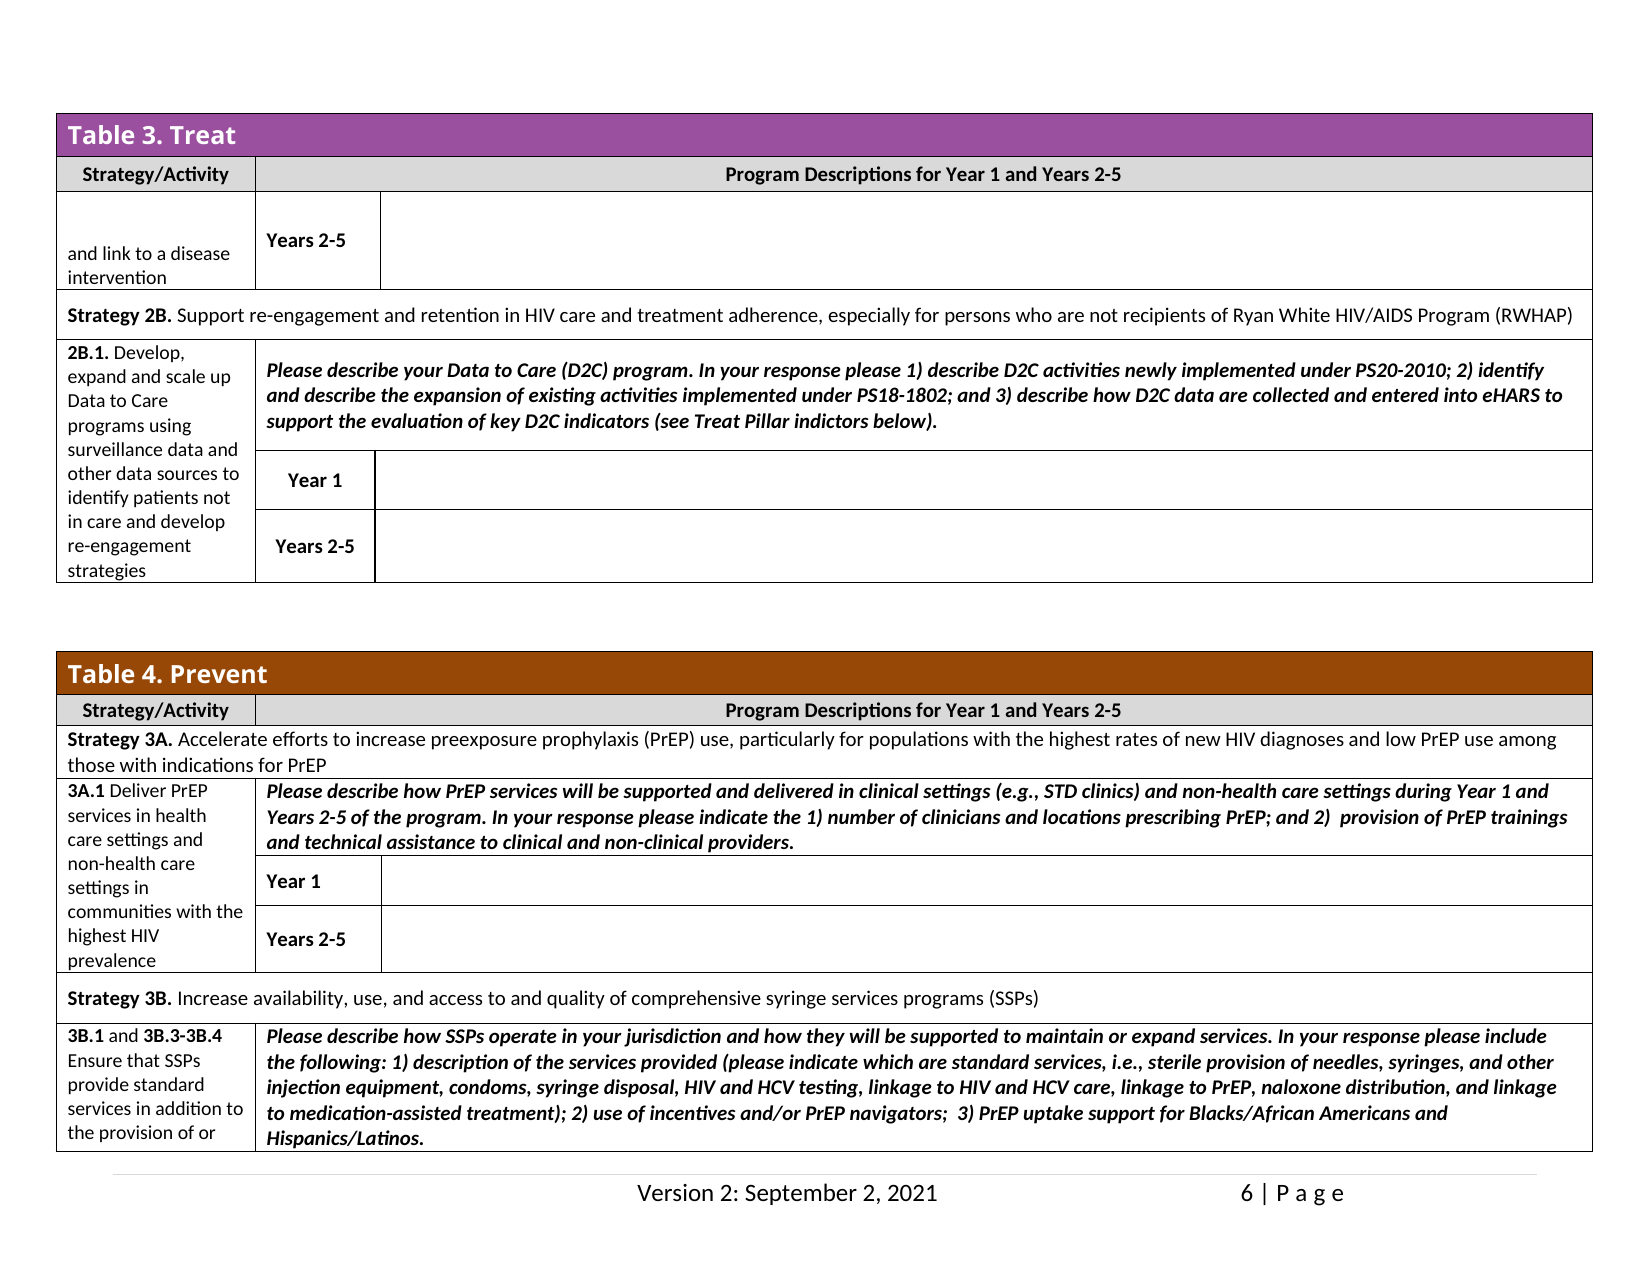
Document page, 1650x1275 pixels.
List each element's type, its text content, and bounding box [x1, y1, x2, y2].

table_header Table 3. Treat [57, 114, 1592, 156]
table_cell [57, 1024, 255, 1151]
table_cell Year 1 [256, 451, 374, 509]
table_cell Strategy 3A. Accelerate efforts to increase preexposure prophylaxis (PrEP) use, particularly for populations with the highest rates of new HIV diagnoses and low PrEP use among those with indications for PrEP [57, 726, 1592, 778]
table_cell [382, 906, 1592, 972]
table_cell Please describe how PrEP services will be supported and delivered in clinical settings (e.g., STD clinics) and non-health care settings during Year 1 and Years 2-5 of the program. In your response please indicate the 1) number of clinicians and locations prescribing PrEP; and 2) provision of PrEP trainings and technical assistance to clinical and non-clinical providers. [256, 779, 1592, 855]
table_cell Please describe your Data to Care (D2C) program. In your response please 1) describe D2C activities newly implemented under PS20-2010; 2) identify and describe the expansion of existing activities implemented under PS18-1802; and 3) describe how D2C data are collected and entered into eHARS to support the evaluation of key D2C indicators (see Treat Pillar indictors below). [256, 340, 1592, 450]
table_cell Please describe how SSPs operate in your jurisdiction and how they will be supported to maintain or expand services. In your response please include the following: 1) description of the services provided (please indicate which are standard services, i.e., sterile provision of needles, syringes, and other injection equipment, condoms, syringe disposal, HIV and HCV testing, linkage to HIV and HCV care, linkage to PrEP, naloxone distribution, and linkage to medication-assisted treatment); 2) use of incentives and/or PrEP navigators; 3) PrEP uptake support for Blacks/African Americans and Hispanics/Latinos. [256, 1024, 1592, 1151]
table_cell Strategy 3B. Increase availability, use, and access to and quality of comprehensive syringe services programs (SSPs) [57, 973, 1592, 1022]
table_cell 2B.1. Develop, expand and scale up Data to Care programs using surveillance data and other data sources to identify patients not in care and develop re-engagement strategies [57, 340, 255, 582]
table_cell Strategy/Activity [57, 695, 255, 725]
table_cell 3A.1 Deliver PrEP services in health care settings and non-health care settings in communities with the highest HIV prevalence [57, 779, 255, 972]
table_cell [381, 192, 1592, 289]
table_cell Year 1 [256, 856, 381, 905]
table_cell [376, 451, 1592, 509]
table_cell Program Descriptions for Year 1 and Years 2-5 [256, 695, 1592, 725]
table_header Table 4. Prevent [57, 652, 1592, 694]
table_cell Years 2-5 [256, 192, 380, 289]
table_cell Years 2-5 [256, 510, 374, 582]
table_cell Strategy/Activity [57, 157, 255, 191]
table_cell Years 2-5 [256, 906, 381, 972]
table_cell Program Descriptions for Year 1 and Years 2-5 [256, 157, 1592, 191]
table_cell [382, 856, 1592, 905]
table_cell Strategy 2B. Support re-engagement and retention in HIV care and treatment adherence, especially for persons who are not recipients of Ryan White HIV/AIDS Program (RWHAP) [57, 290, 1592, 339]
table_cell [376, 510, 1592, 582]
